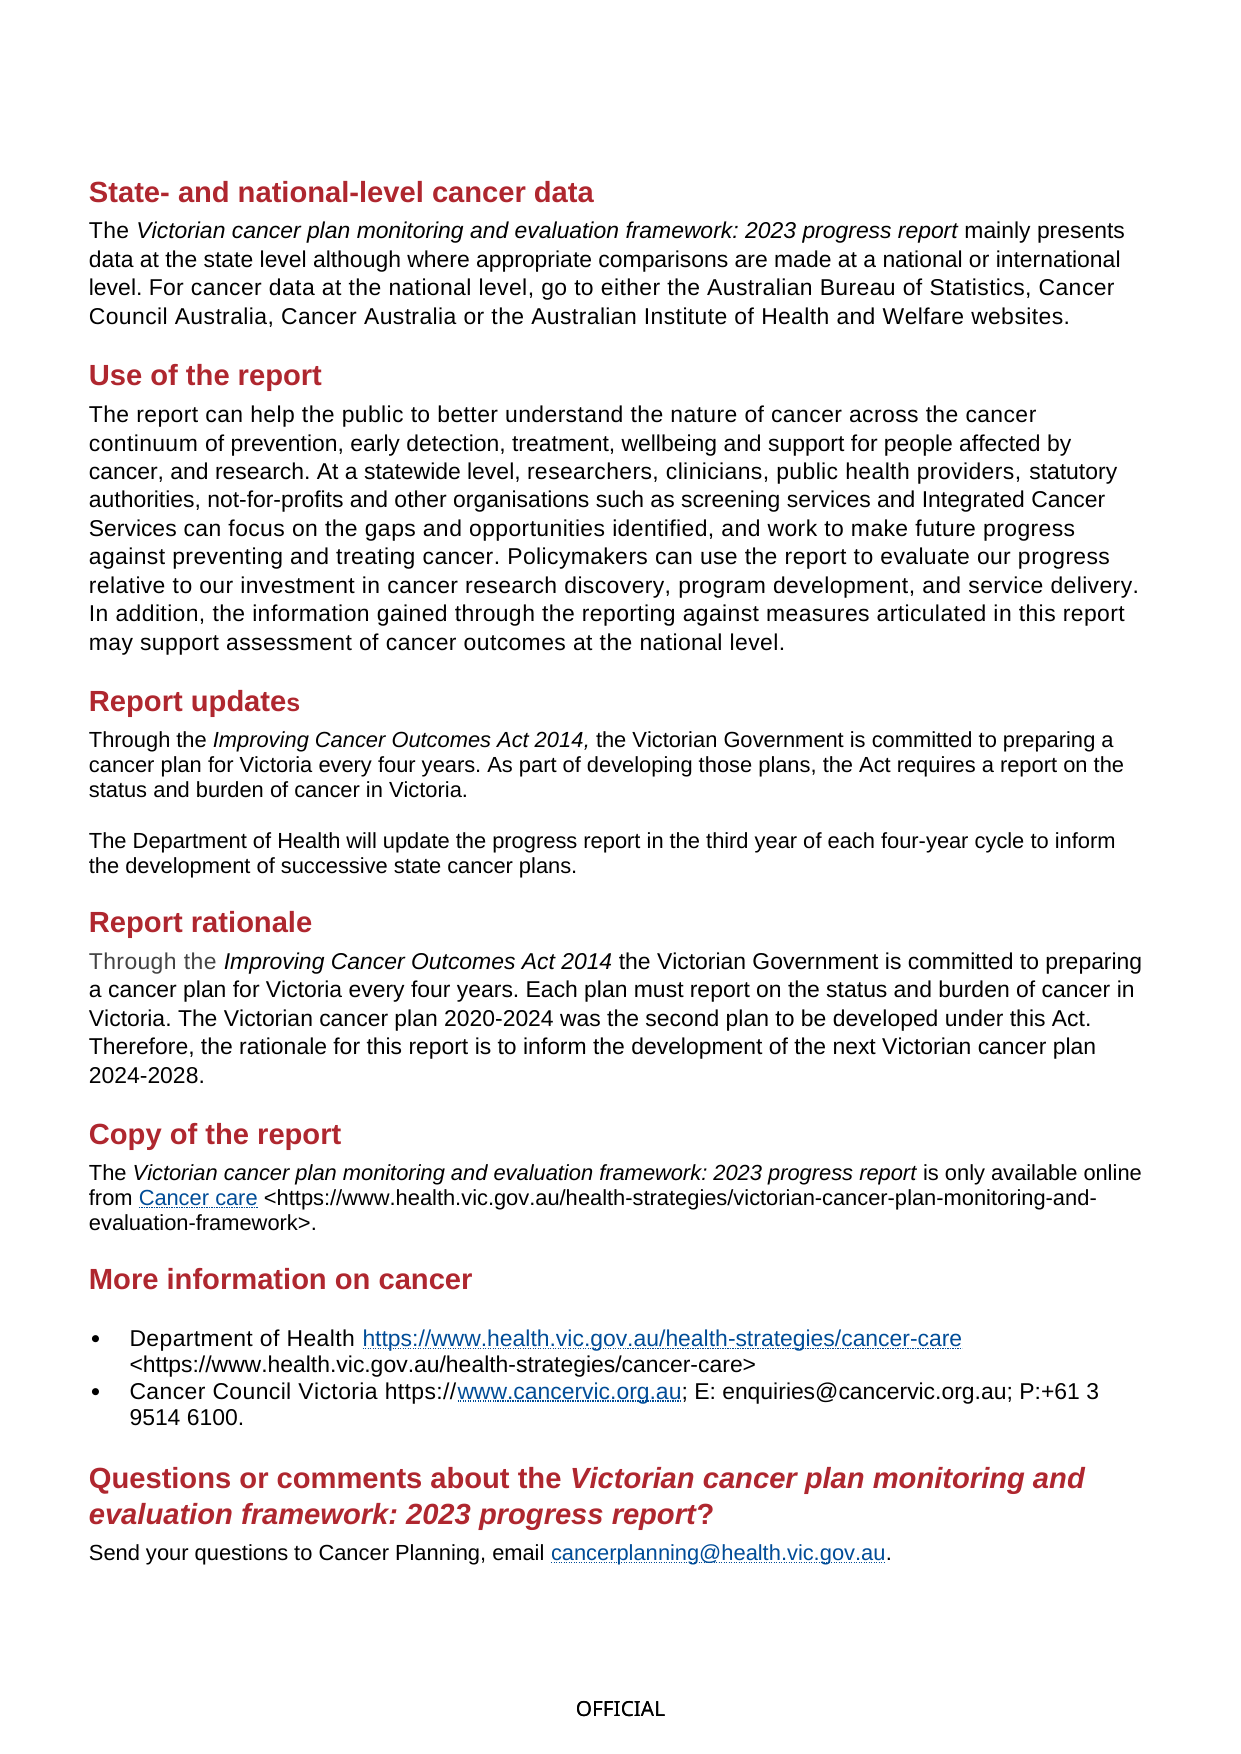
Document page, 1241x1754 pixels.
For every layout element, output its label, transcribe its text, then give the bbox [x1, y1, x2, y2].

title The Victorian cancer plan monitoring and evaluation framework: 2023 progress report is only available online from Cancer care <https://www.health.vic.gov.au/health-strategies/victorian-cancer-plan-monitoring-and-evaluation-framework>. [89, 1160, 1152, 1235]
title Send your questions to Cancer Planning, email cancerplanning@health.vic.gov.au. [89, 1540, 1152, 1565]
text The Victorian cancer plan monitoring and evaluation framework: 2023 progress report mainly presents data at the state level although where appropriate comparisons are made at a national or international level. For cancer data at the national level, go to either the Australian Bureau of Statistics, Cancer Council Australia, Cancer Australia or the Australian Institute of Health and Welfare websites. [89, 217, 1152, 329]
subtitle Report rationale [89, 903, 1152, 938]
subtitle Use of the report [89, 356, 1152, 392]
text Through the Improving Cancer Outcomes Act 2014 the Victorian Government is committed to preparing a cancer plan for Victoria every four years. Each plan must report on the status and burden of cancer in Victoria. The Victorian cancer plan 2020-2024 was the second plan to be developed under this Act. Therefore, the rationale for this report is to inform the development of the next Victorian cancer plan 2024-2028. [89, 948, 1152, 1088]
text The report can help the public to better understand the nature of cancer across the cancer continuum of prevention, early detection, treatment, wellbeing and support for people affected by cancer, and research. At a statewide level, researchers, clinicians, public health providers, statutory authorities, not-for-profits and other organisations such as screening services and Integrated Cancer Services can focus on the gaps and opportunities identified, and work to make future progress against preventing and treating cancer. Policymakers can use the report to evaluate our progress relative to our investment in cancer research discovery, program development, and service delivery. In addition, the information gained through the reporting against measures articulated in this report may support assessment of cancer outcomes at the national level. [89, 401, 1152, 655]
subtitle Copy of the report [89, 1115, 1152, 1150]
subtitle State- and national-level cancer data [89, 173, 1152, 208]
subtitle More information on cancer [89, 1260, 1152, 1296]
subtitle Questions or comments about the Victorian cancer plan monitoring and evaluation framework: 2023 progress report? [89, 1459, 1152, 1530]
text The Department of Health will update the progress report in the third year of each four-year cycle to inform the development of successive state cancer plans. [89, 828, 1152, 878]
text Through the Improving Cancer Outcomes Act 2014, the Victorian Government is committed to preparing a cancer plan for Victoria every four years. As part of developing those plans, the Act requires a report on the status and burden of cancer in Victoria. [89, 727, 1152, 802]
list Cancer Council Victoria https://www.cancervic.org.au; E: enquiries@cancervic.org.au; P:+61 3 9514 6100. [92, 1378, 1111, 1430]
list Department of Health https://www.health.vic.gov.au/health-strategies/cancer-care <https://www.health.vic.gov.au/health-strategies/cancer-care> [92, 1325, 1111, 1378]
subtitle Report updates [89, 682, 1152, 717]
